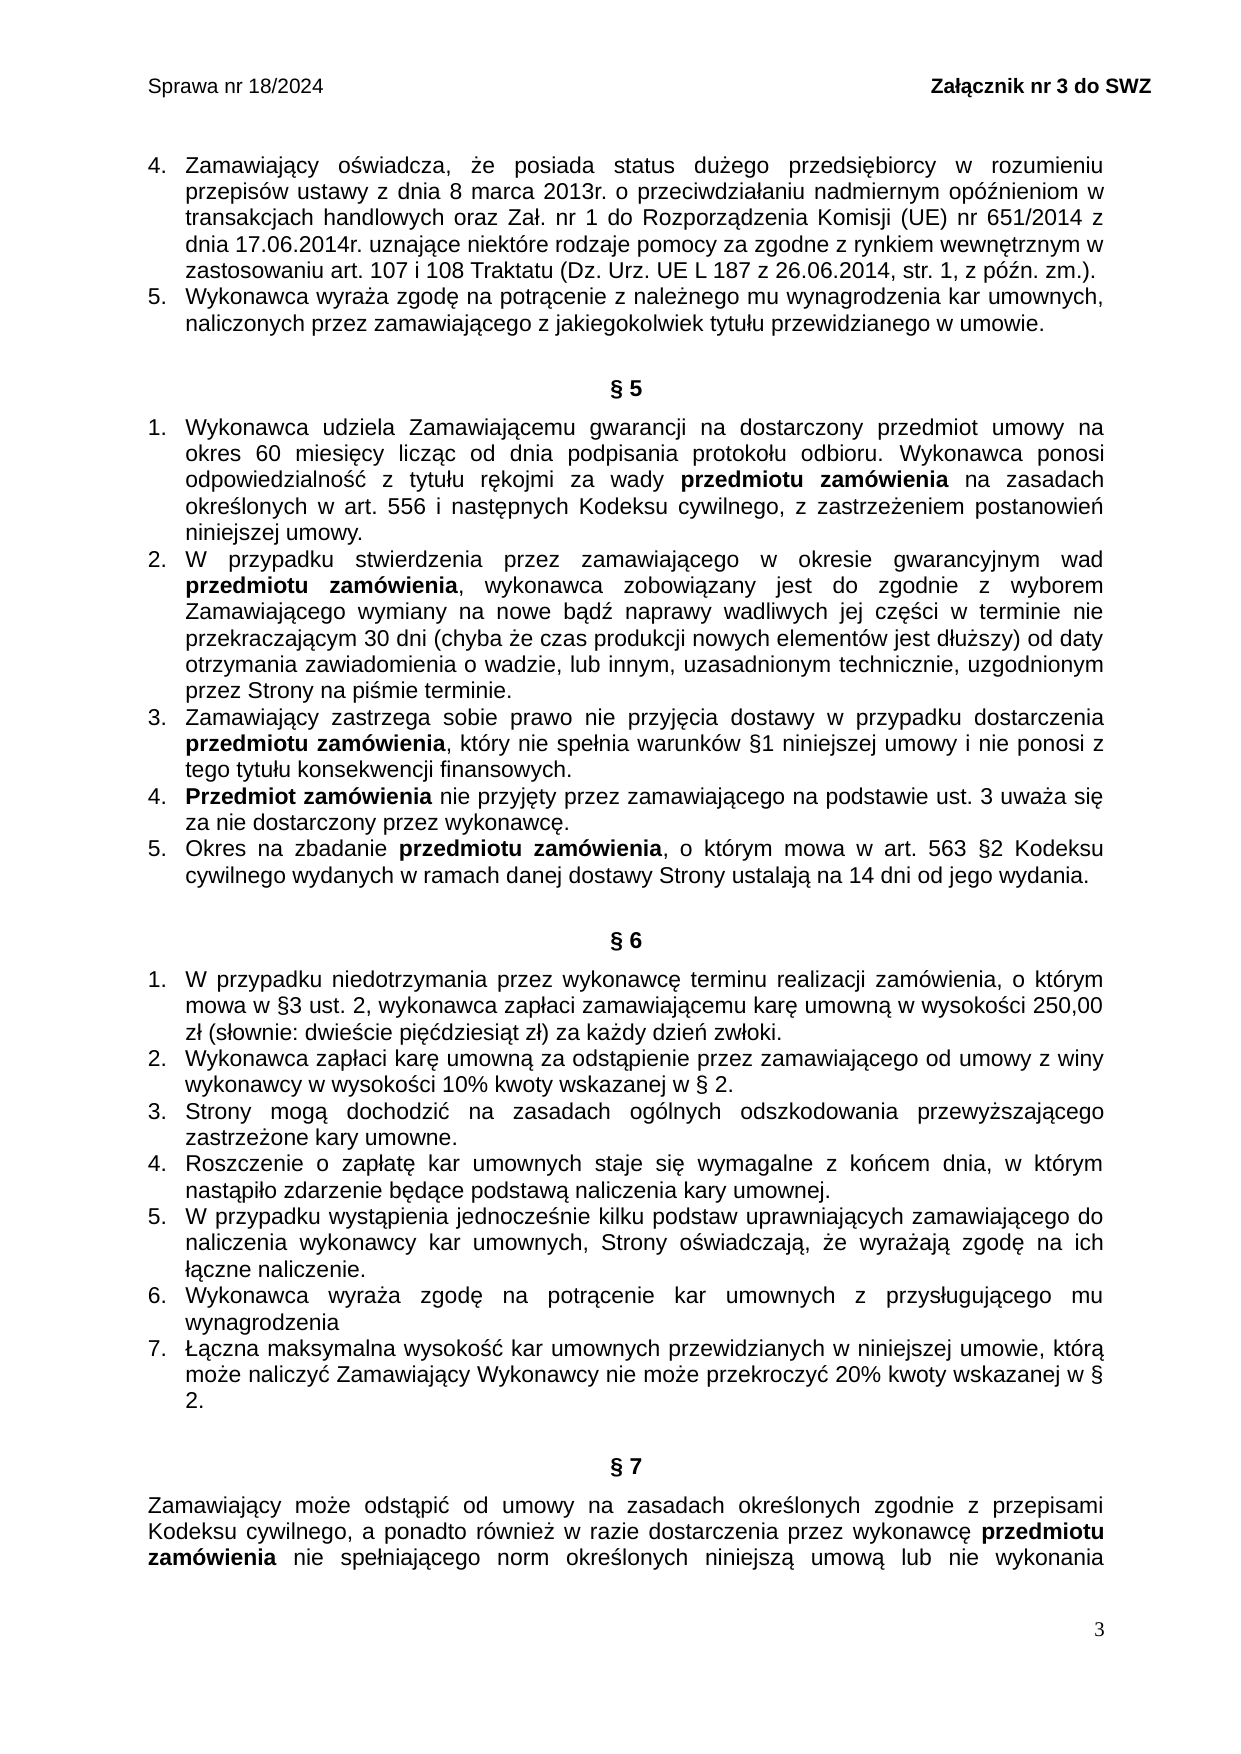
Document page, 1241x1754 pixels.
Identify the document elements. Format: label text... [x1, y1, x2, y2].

list Roszczenie o zapłatę kar umownych staje się wymagalne z końcem dnia, w którym nastąpiło zdarzenie będące podstawą naliczenia kary umownej. [148, 1150, 1104, 1203]
list W przypadku stwierdzenia przez zamawiającego w okresie gwarancyjnym wad przedmiotu zamówienia, wykonawca zobowiązany jest do zgodnie z wyborem Zamawiającego wymiany na nowe bądź naprawy wadliwych jej części w terminie nie przekraczającym 30 dni (chyba że czas produkcji nowych elementów jest dłuższy) od daty otrzymania zawiadomienia o wadzie, lub innym, uzasadnionym technicznie, uzgodnionym przez Strony na piśmie terminie. [148, 546, 1104, 704]
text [148, 1492, 1104, 1571]
text § 7 [148, 1453, 1104, 1479]
list Zamawiający zastrzega sobie prawo nie przyjęcia dostawy w przypadku dostarczenia przedmiotu zamówienia, który nie spełnia warunków §1 niniejszej umowy i nie ponosi z tego tytułu konsekwencji finansowych. [148, 704, 1104, 783]
list Łączna maksymalna wysokość kar umownych przewidzianych w niniejszej umowie, którą może naliczyć Zamawiający Wykonawcy nie może przekroczyć 20% kwoty wskazanej w § 2. [148, 1335, 1104, 1414]
text § 6 [148, 927, 1104, 953]
list W przypadku niedotrzymania przez wykonawcę terminu realizacji zamówienia, o którym mowa w §3 ust. 2, wykonawca zapłaci zamawiającemu karę umowną w wysokości 250,00 zł (słownie: dwieście pięćdziesiąt zł) za każdy dzień zwłoki. [148, 966, 1104, 1045]
text § 5 [148, 375, 1104, 401]
list Okres na zbadanie przedmiotu zamówienia, o którym mowa w art. 563 §2 Kodeksu cywilnego wydanych w ramach danej dostawy Strony ustalają na 14 dni od jego wydania. [148, 835, 1104, 888]
list Wykonawca wyraża zgodę na potrącenie kar umownych z przysługującego mu wynagrodzenia [148, 1282, 1104, 1335]
list Wykonawca udziela Zamawiającemu gwarancji na dostarczony przedmiot umowy na okres 60 miesięcy licząc od dnia podpisania protokołu odbioru. Wykonawca ponosi odpowiedzialność z tytułu rękojmi za wady przedmiotu zamówienia na zasadach określonych w art. 556 i następnych Kodeksu cywilnego, z zastrzeżeniem postanowień niniejszej umowy. [148, 414, 1104, 546]
list Strony mogą dochodzić na zasadach ogólnych odszkodowania przewyższającego zastrzeżone kary umowne. [148, 1098, 1104, 1150]
list Zamawiający oświadcza, że posiada status dużego przedsiębiorcy w rozumieniu przepisów ustawy z dnia 8 marca 2013r. o przeciwdziałaniu nadmiernym opóźnieniom w transakcjach handlowych oraz Zał. nr 1 do Rozporządzenia Komisji (UE) nr 651/2014 z dnia 17.06.2014r. uznające niektóre rodzaje pomocy za zgodne z rynkiem wewnętrznym w zastosowaniu art. 107 i 108 Traktatu (Dz. Urz. UE L 187 z 26.06.2014, str. 1, z późn. zm.). [148, 152, 1104, 283]
list W przypadku wystąpienia jednocześnie kilku podstaw uprawniających zamawiającego do naliczenia wykonawcy kar umownych, Strony oświadczają, że wyrażają zgodę na ich łączne naliczenie. [148, 1203, 1104, 1282]
list Wykonawca zapłaci karę umowną za odstąpienie przez zamawiającego od umowy z winy wykonawcy w wysokości 10% kwoty wskazanej w § 2. [148, 1045, 1104, 1098]
list Wykonawca wyraża zgodę na potrącenie z należnego mu wynagrodzenia kar umownych, naliczonych przez zamawiającego z jakiegokolwiek tytułu przewidzianego w umowie. [148, 283, 1104, 336]
list Przedmiot zamówienia nie przyjęty przez zamawiającego na podstawie ust. 3 uważa się za nie dostarczony przez wykonawcę. [148, 783, 1104, 835]
